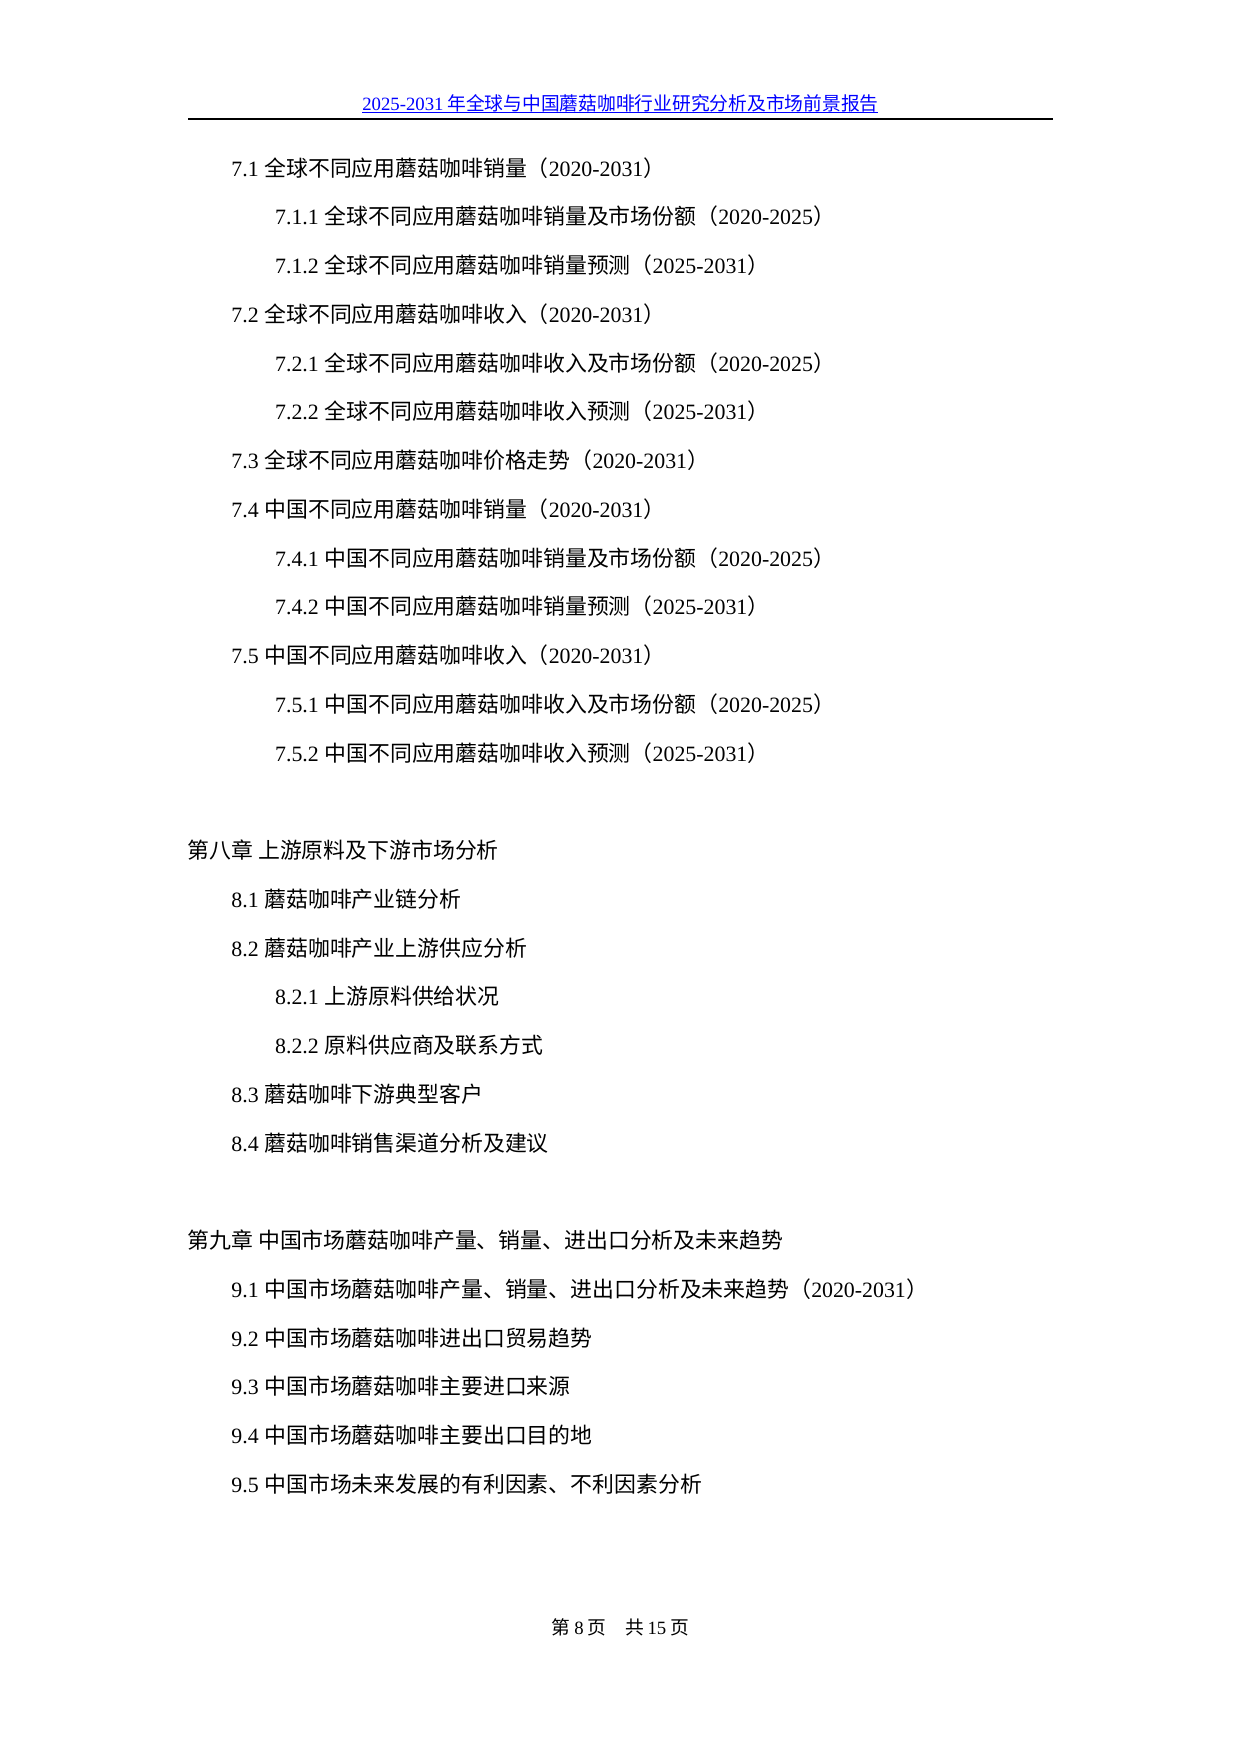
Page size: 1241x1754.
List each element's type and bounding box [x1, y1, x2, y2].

text [187, 150, 1053, 1499]
